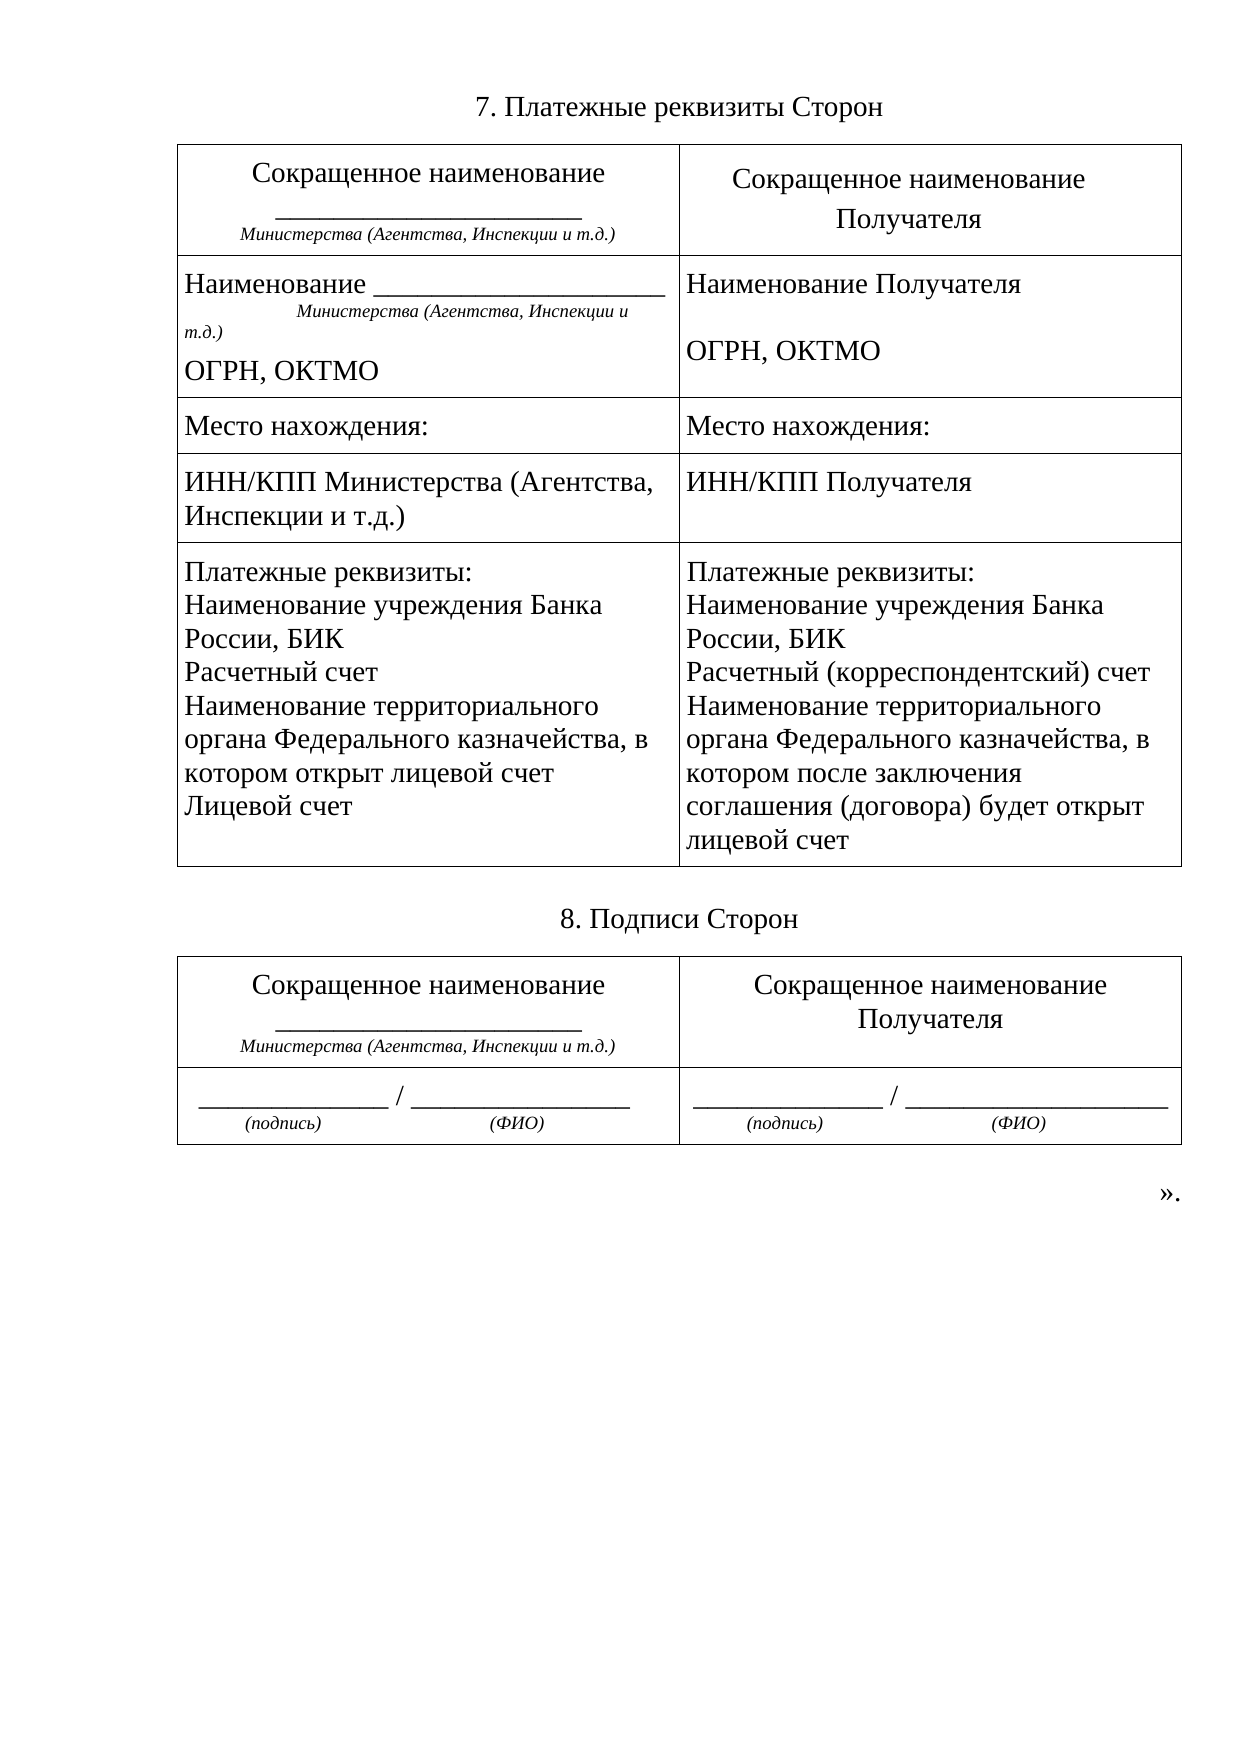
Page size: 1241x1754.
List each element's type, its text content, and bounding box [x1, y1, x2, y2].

table_header Сокращенное наименование _____________________ Министерства (Агентства, Инспекции и т.д.) [178, 145, 679, 255]
table_header Сокращенное наименование Получателя [680, 957, 1181, 1067]
text 8. Подписи Сторон [177, 901, 1181, 934]
table_cell Место нахождения: [178, 398, 679, 453]
table_cell ИНН/КПП Получателя [680, 454, 1181, 542]
table_cell Наименование Получателя ОГРН, ОКТМО [680, 256, 1181, 397]
table_cell _____________ / _______________ (подпись) (ФИО) [178, 1068, 679, 1144]
table_header Сокращенное наименование _____________________ Министерства (Агентства, Инспекции и т.д.) [178, 957, 679, 1067]
table_cell Платежные реквизиты: Наименование учреждения Банка России, БИК Расчетный (корреспондентский) счет Наименование территориального органа Федерального казначейства, в котором после заключения соглашения (договора) будет открыт лицевой счет [680, 543, 1181, 866]
table_cell _____________ / __________________ (подпись) (ФИО) [680, 1068, 1181, 1144]
table_cell Место нахождения: [680, 398, 1181, 453]
text ». [177, 1174, 1181, 1207]
table_cell Платежные реквизиты: Наименование учреждения Банка России, БИК Расчетный счет Наименование территориального органа Федерального казначейства, в котором открыт лицевой счет Лицевой счет [178, 543, 679, 866]
table_header Сокращенное наименование Получателя [680, 145, 1181, 255]
table_cell ИНН/КПП Министерства (Агентства, Инспекции и т.д.) [178, 454, 679, 542]
text 7. Платежные реквизиты Сторон [177, 89, 1181, 122]
table_cell Наименование ____________________ Министерства (Агентства, Инспекции и т.д.) ОГРН, ОКТМО [178, 256, 679, 397]
